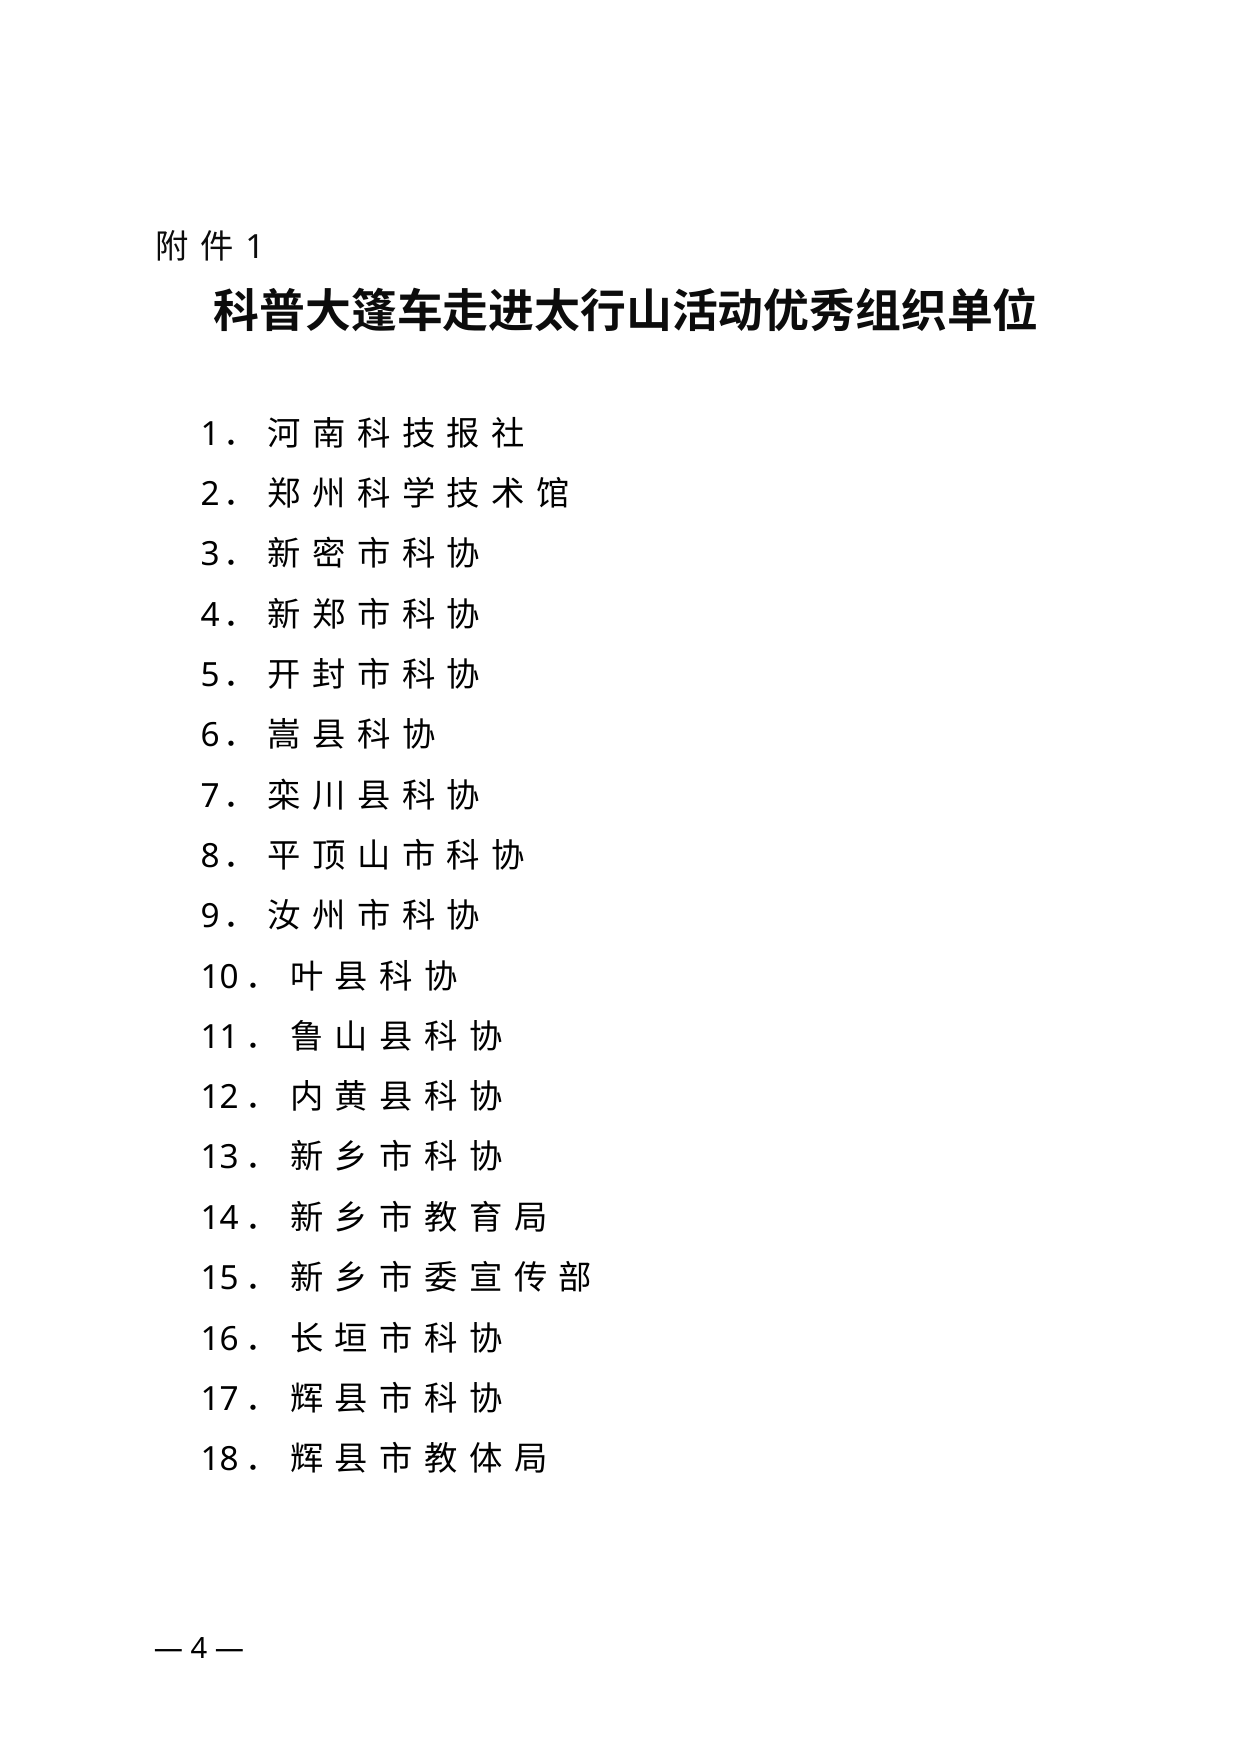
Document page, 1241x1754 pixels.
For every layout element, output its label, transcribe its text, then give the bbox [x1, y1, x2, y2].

list 栾川县科协 [156, 762, 1096, 823]
list 辉县市教体局 [156, 1426, 1096, 1486]
list 长垣市科协 [156, 1305, 1096, 1366]
list 河南科技报社 [156, 401, 1096, 461]
list 鲁山县科协 [156, 1004, 1096, 1064]
list 嵩县科协 [156, 702, 1096, 762]
list 郑州科学技术馆 [156, 461, 1096, 521]
list 叶县科协 [156, 943, 1096, 1004]
list 开封市科协 [156, 642, 1096, 702]
list 平顶山市科协 [156, 823, 1096, 883]
list 新乡市科协 [156, 1124, 1096, 1184]
list 汝州市科协 [156, 883, 1096, 943]
list 新乡市委宣传部 [156, 1245, 1096, 1305]
list 新密市科协 [156, 521, 1096, 581]
list 内黄县科协 [156, 1064, 1096, 1124]
list 新乡市教育局 [156, 1184, 1096, 1245]
list 新郑市科协 [156, 581, 1096, 642]
text 科普大篷车走进太行山活动优秀组织单位 [156, 274, 1096, 340]
list 辉县市科协 [156, 1366, 1096, 1426]
text 附件1 [156, 213, 1096, 274]
